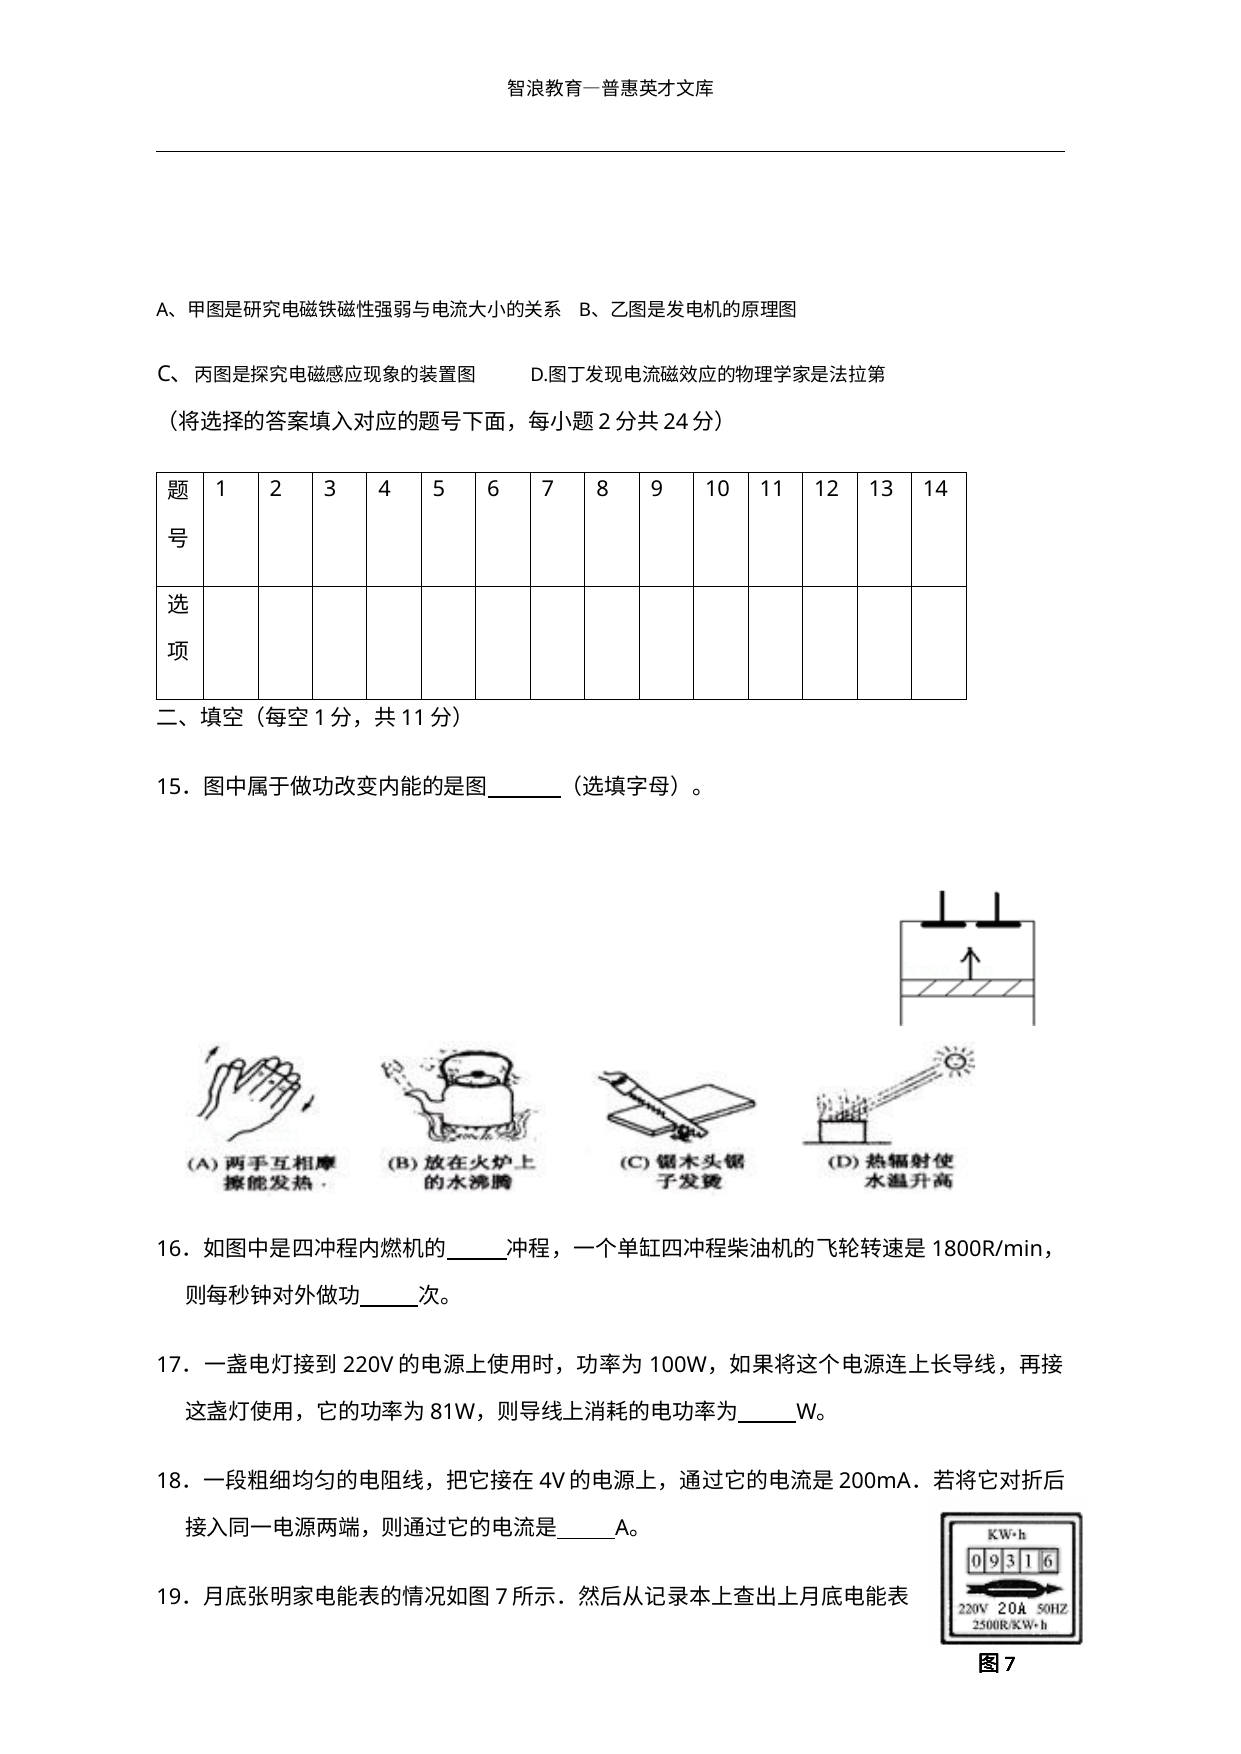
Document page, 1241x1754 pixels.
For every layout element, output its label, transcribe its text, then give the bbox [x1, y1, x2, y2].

table_cell [204, 587, 258, 699]
text 二、填空（每空1分，共11分） [156, 700, 1065, 732]
table_header 9 [640, 473, 693, 586]
text （将选择的答案填入对应的题号下面，每小题2分共24分） [156, 404, 1065, 436]
text 19．月底张明家电能表的情况如图7所示．然后从记录本上查出上月底电能表的示数是811.6千瓦时，张明家本月消耗的电能为 千瓦时。张明家同时使用的用电器总功率不得超过 瓦。 [156, 1579, 929, 1611]
table_header 12 [803, 473, 857, 586]
table_header 5 [422, 473, 475, 586]
table_cell [694, 587, 748, 699]
text 17．一盏电灯接到220V的电源上使用时，功率为100W，如果将这个电源连上长导线，再接这盏灯使用，它的功率为81W，则导线上消耗的电功率为 W。 [156, 1347, 1065, 1426]
table_cell [803, 587, 857, 699]
table_cell [313, 587, 366, 699]
table_cell [749, 587, 802, 699]
table_header 题号 [157, 473, 203, 586]
table_header 10 [694, 473, 748, 586]
table_header 13 [858, 473, 911, 586]
picture [184, 1041, 976, 1197]
table_cell [259, 587, 312, 699]
table_header 11 [749, 473, 802, 586]
table_cell [585, 587, 639, 699]
table_cell [422, 587, 475, 699]
table_header 7 [531, 473, 584, 586]
table_cell [531, 587, 584, 699]
table_cell [858, 587, 911, 699]
text A、甲图是研究电磁铁磁性强弱与电流大小的关系 B、乙图是发电机的原理图 [156, 294, 1065, 322]
table_header 14 [912, 473, 966, 586]
table_cell [912, 587, 966, 699]
text 18．一段粗细均匀的电阻线，把它接在4V的电源上，通过它的电流是200mA．若将它对折后接入同一电源两端，则通过它的电流是 A。 [156, 1463, 1065, 1542]
table_header 1 [204, 473, 258, 586]
table_header 4 [367, 473, 421, 586]
table_header 8 [585, 473, 639, 586]
list 丙图是探究电磁感应现象的装置图 D.图丁发现电流磁效应的物理学家是法拉第 [157, 356, 1065, 388]
table_header 3 [313, 473, 366, 586]
table_header 2 [259, 473, 312, 586]
text 16．如图中是四冲程内燃机的 冲程，一个单缸四冲程柴油机的飞轮转速是1800R/min，则每秒钟对外做功 次。 [156, 1231, 1065, 1310]
table_cell [367, 587, 421, 699]
table_cell [476, 587, 530, 699]
table_header 6 [476, 473, 530, 586]
picture [929, 1499, 1088, 1650]
table_cell 选项 [157, 587, 203, 699]
picture [897, 888, 1036, 1026]
text 15．图中属于做功改变内能的是图 （选填字母）。 [156, 769, 1065, 801]
table_cell [640, 587, 693, 699]
